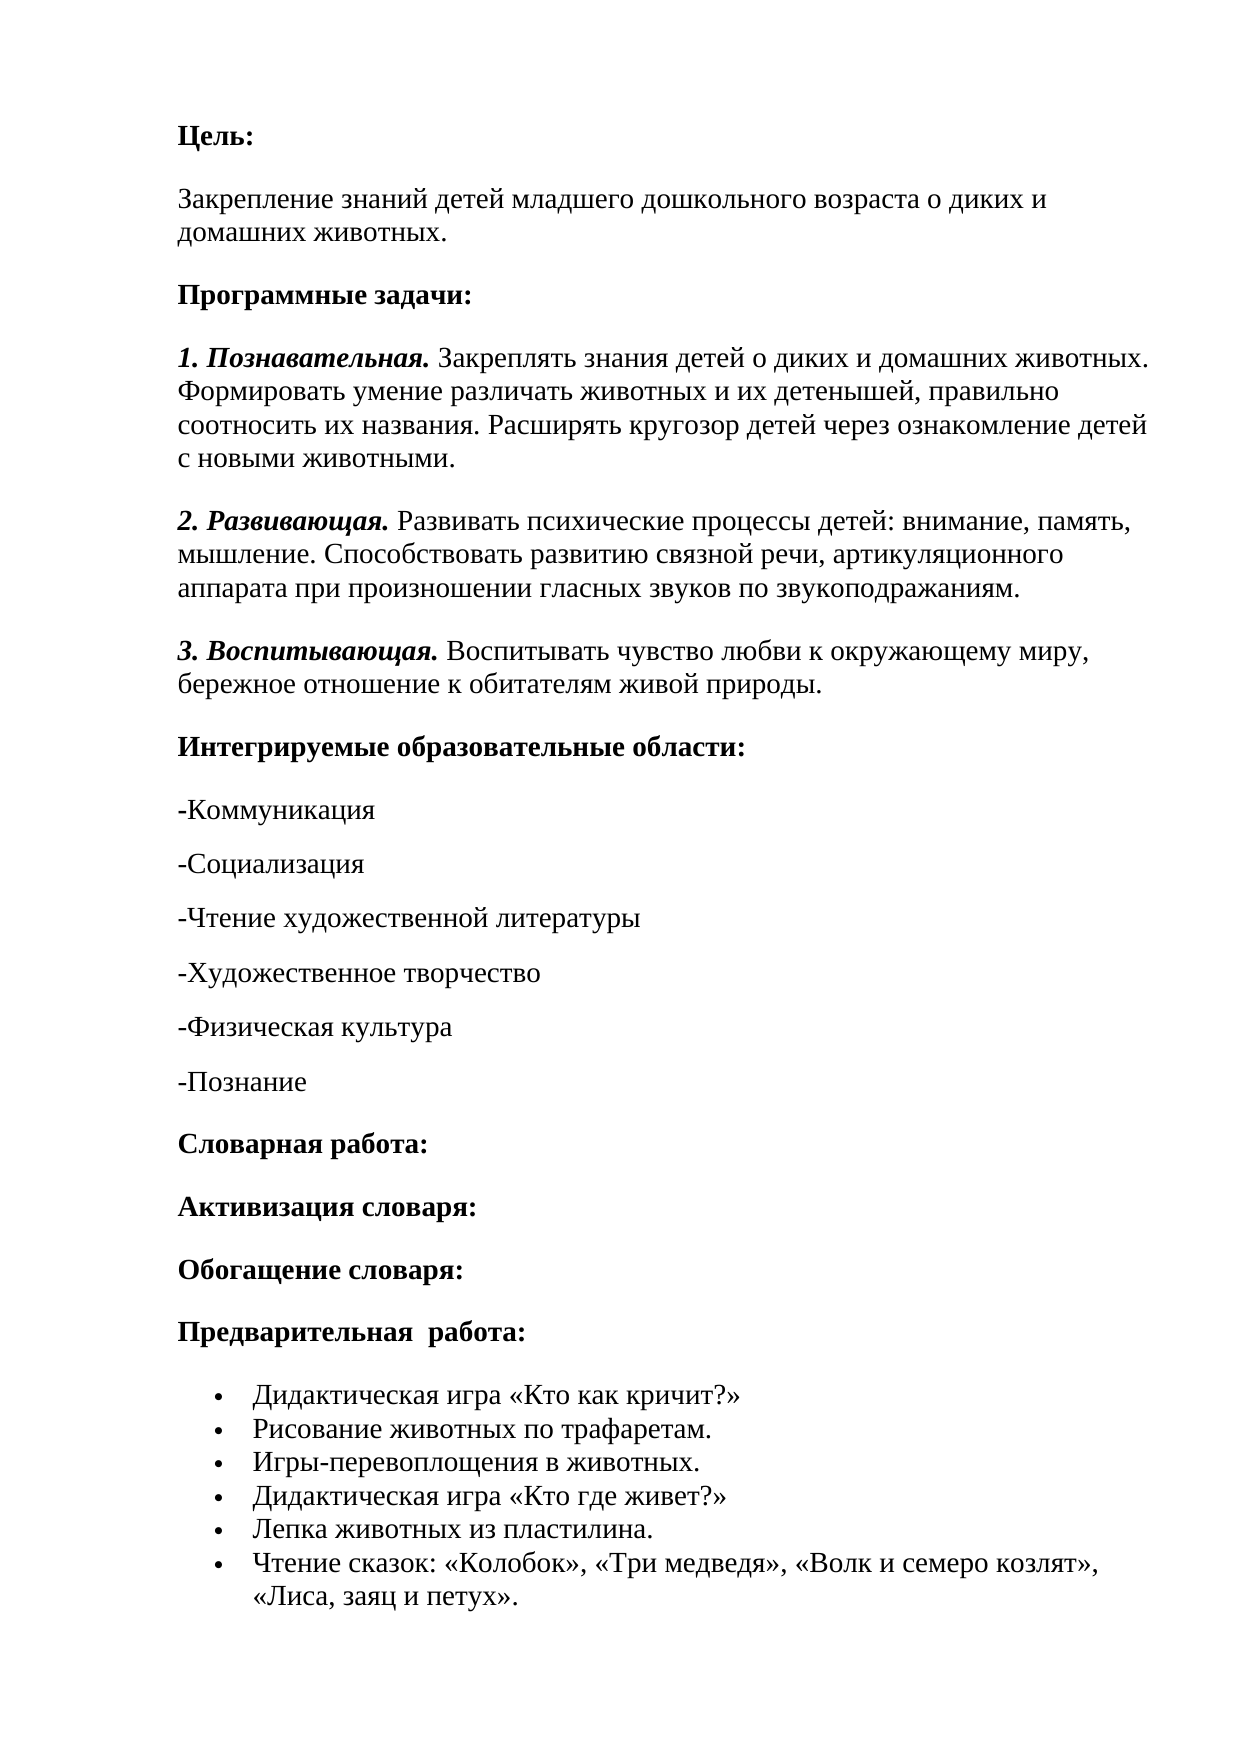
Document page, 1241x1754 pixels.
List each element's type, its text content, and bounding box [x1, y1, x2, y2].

text 2. Развивающая. Развивать психические процессы детей: внимание, память, мышление. Способствовать развитию связной речи, артикуляционного аппарата при произношении гласных звуков по звукоподражаниям. [177, 503, 1152, 604]
text Программные задачи: [177, 277, 1152, 311]
list Дидактическая игра «Кто где живет?» [215, 1478, 1152, 1511]
text Цель: [177, 118, 1152, 152]
list Дидактическая игра «Кто как кричит?» [215, 1377, 1152, 1411]
text Интегрируемые образовательные области: [177, 729, 1152, 763]
text -Коммуникация [177, 792, 1152, 825]
text Обогащение словаря: [177, 1252, 1152, 1285]
list Чтение сказок: «Колобок», «Три медведя», «Волк и семеро козлят», «Лиса, заяц и петух». [215, 1545, 1152, 1612]
text -Художественное творчество [177, 955, 1152, 988]
text 1. Познавательная. Закреплять знания детей о диких и домашних животных. Формировать умение различать животных и их детенышей, правильно соотносить их названия. Расширять кругозор детей через ознакомление детей с новыми животными. [177, 340, 1152, 474]
text -Физическая культура [177, 1009, 1152, 1043]
text -Чтение художественной литературы [177, 901, 1152, 934]
text Словарная работа: [177, 1126, 1152, 1160]
text -Познание [177, 1064, 1152, 1097]
list Рисование животных по трафаретам. [215, 1411, 1152, 1444]
list Игры-перевоплощения в животных. [215, 1444, 1152, 1478]
text Активизация словаря: [177, 1189, 1152, 1223]
text Предварительная работа: [177, 1314, 1152, 1348]
text -Социализация [177, 846, 1152, 880]
text Закрепление знаний детей младшего дошкольного возраста о диких и домашних животных. [177, 181, 1152, 248]
text 3. Воспитывающая. Воспитывать чувство любви к окружающему миру, бережное отношение к обитателям живой природы. [177, 633, 1152, 700]
list Лепка животных из пластилина. [215, 1511, 1152, 1545]
